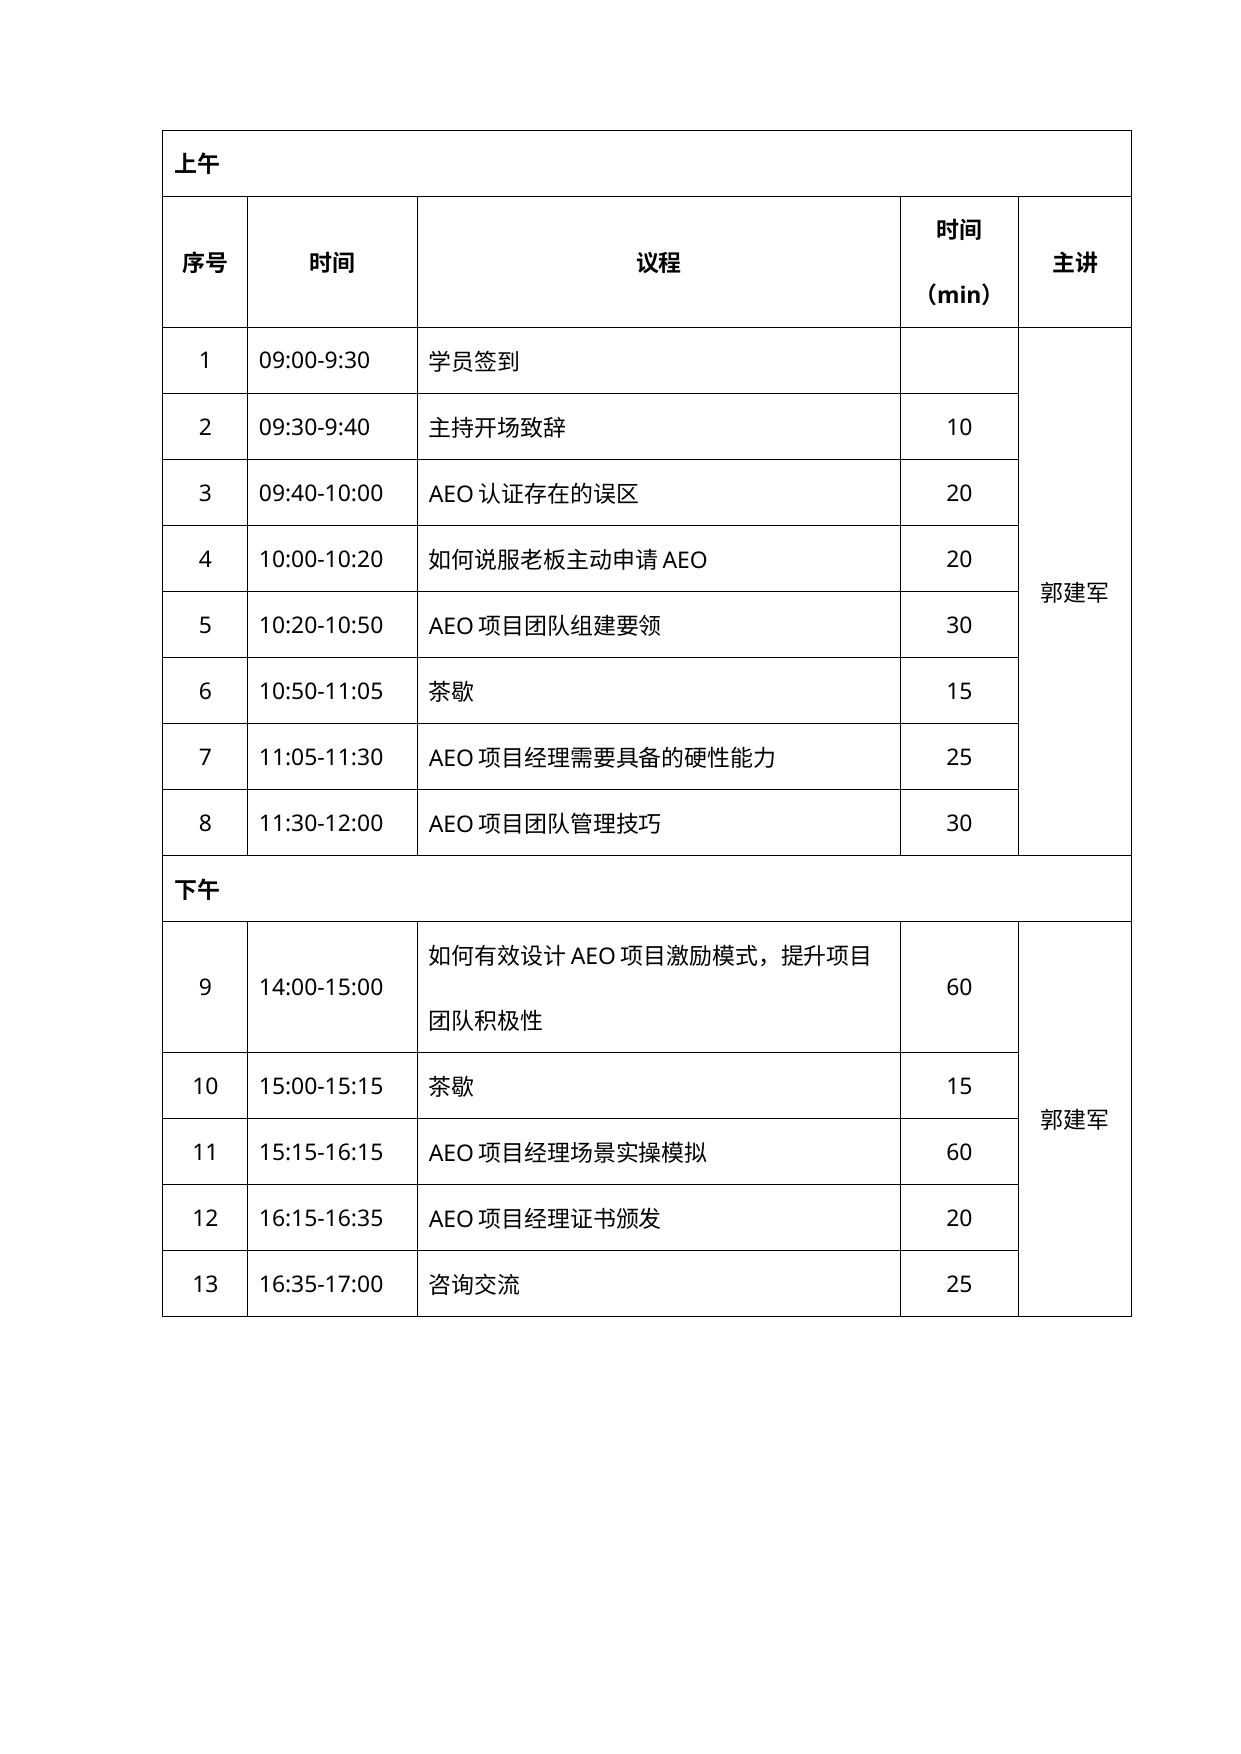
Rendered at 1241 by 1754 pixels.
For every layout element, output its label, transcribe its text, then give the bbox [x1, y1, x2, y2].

table_cell 14:00-15:00 [248, 922, 417, 1052]
table_cell 10 [163, 1053, 247, 1118]
table_cell 主讲 [1019, 197, 1131, 327]
table_cell 09:40-10:00 [248, 460, 417, 525]
table_cell 6 [163, 658, 247, 723]
table_cell 12 [163, 1185, 247, 1250]
table_cell 15 [901, 1053, 1018, 1118]
table_cell 11:30-12:00 [248, 790, 417, 855]
table_cell 10:00-10:20 [248, 526, 417, 591]
table_cell 9 [163, 922, 247, 1052]
table_cell 25 [901, 1251, 1018, 1316]
table_cell 郭建军 [1019, 328, 1131, 855]
table_cell 下午 [163, 856, 1131, 921]
table_cell 序号 [163, 197, 247, 327]
table_cell 茶歇 [418, 658, 900, 723]
table_cell 时间 [248, 197, 417, 327]
table_cell 郭建军 [1019, 922, 1131, 1316]
table_cell 如何说服老板主动申请AEO [418, 526, 900, 591]
table_cell 30 [901, 592, 1018, 657]
table_cell 学员签到 [418, 328, 900, 393]
table_cell AEO项目经理需要具备的硬性能力 [418, 724, 900, 789]
table_cell 5 [163, 592, 247, 657]
table_cell 1 [163, 328, 247, 393]
table_cell 3 [163, 460, 247, 525]
table_cell AEO项目经理证书颁发 [418, 1185, 900, 1250]
table_cell 10 [901, 394, 1018, 459]
table_cell 20 [901, 526, 1018, 591]
table_cell 16:15-16:35 [248, 1185, 417, 1250]
table_cell 60 [901, 922, 1018, 1052]
table_cell 茶歇 [418, 1053, 900, 1118]
table_cell 30 [901, 790, 1018, 855]
table_cell 议程 [418, 197, 900, 327]
table_cell 主持开场致辞 [418, 394, 900, 459]
table_cell 20 [901, 1185, 1018, 1250]
table_cell 13 [163, 1251, 247, 1316]
table_cell 15:00-15:15 [248, 1053, 417, 1118]
table_cell 11:05-11:30 [248, 724, 417, 789]
table_cell AEO项目团队组建要领 [418, 592, 900, 657]
table_cell 09:30-9:40 [248, 394, 417, 459]
table_cell 10:20-10:50 [248, 592, 417, 657]
table_cell 8 [163, 790, 247, 855]
table_cell 60 [901, 1119, 1018, 1184]
table_cell 10:50-11:05 [248, 658, 417, 723]
table_cell 时间（min） [901, 197, 1018, 327]
table_cell AEO项目经理场景实操模拟 [418, 1119, 900, 1184]
table_cell 16:35-17:00 [248, 1251, 417, 1316]
table_cell 4 [163, 526, 247, 591]
table_cell 7 [163, 724, 247, 789]
table_cell 11 [163, 1119, 247, 1184]
table_cell AEO项目团队管理技巧 [418, 790, 900, 855]
table_cell 咨询交流 [418, 1251, 900, 1316]
table_cell [901, 328, 1018, 393]
table_cell 09:00-9:30 [248, 328, 417, 393]
table_cell AEO认证存在的误区 [418, 460, 900, 525]
table_cell 2 [163, 394, 247, 459]
table_cell 15:15-16:15 [248, 1119, 417, 1184]
table_cell 20 [901, 460, 1018, 525]
table_header 上午 [163, 131, 1131, 196]
table_cell 25 [901, 724, 1018, 789]
table_cell 如何有效设计AEO项目激励模式，提升项目团队积极性 [418, 922, 900, 1052]
table_cell 15 [901, 658, 1018, 723]
